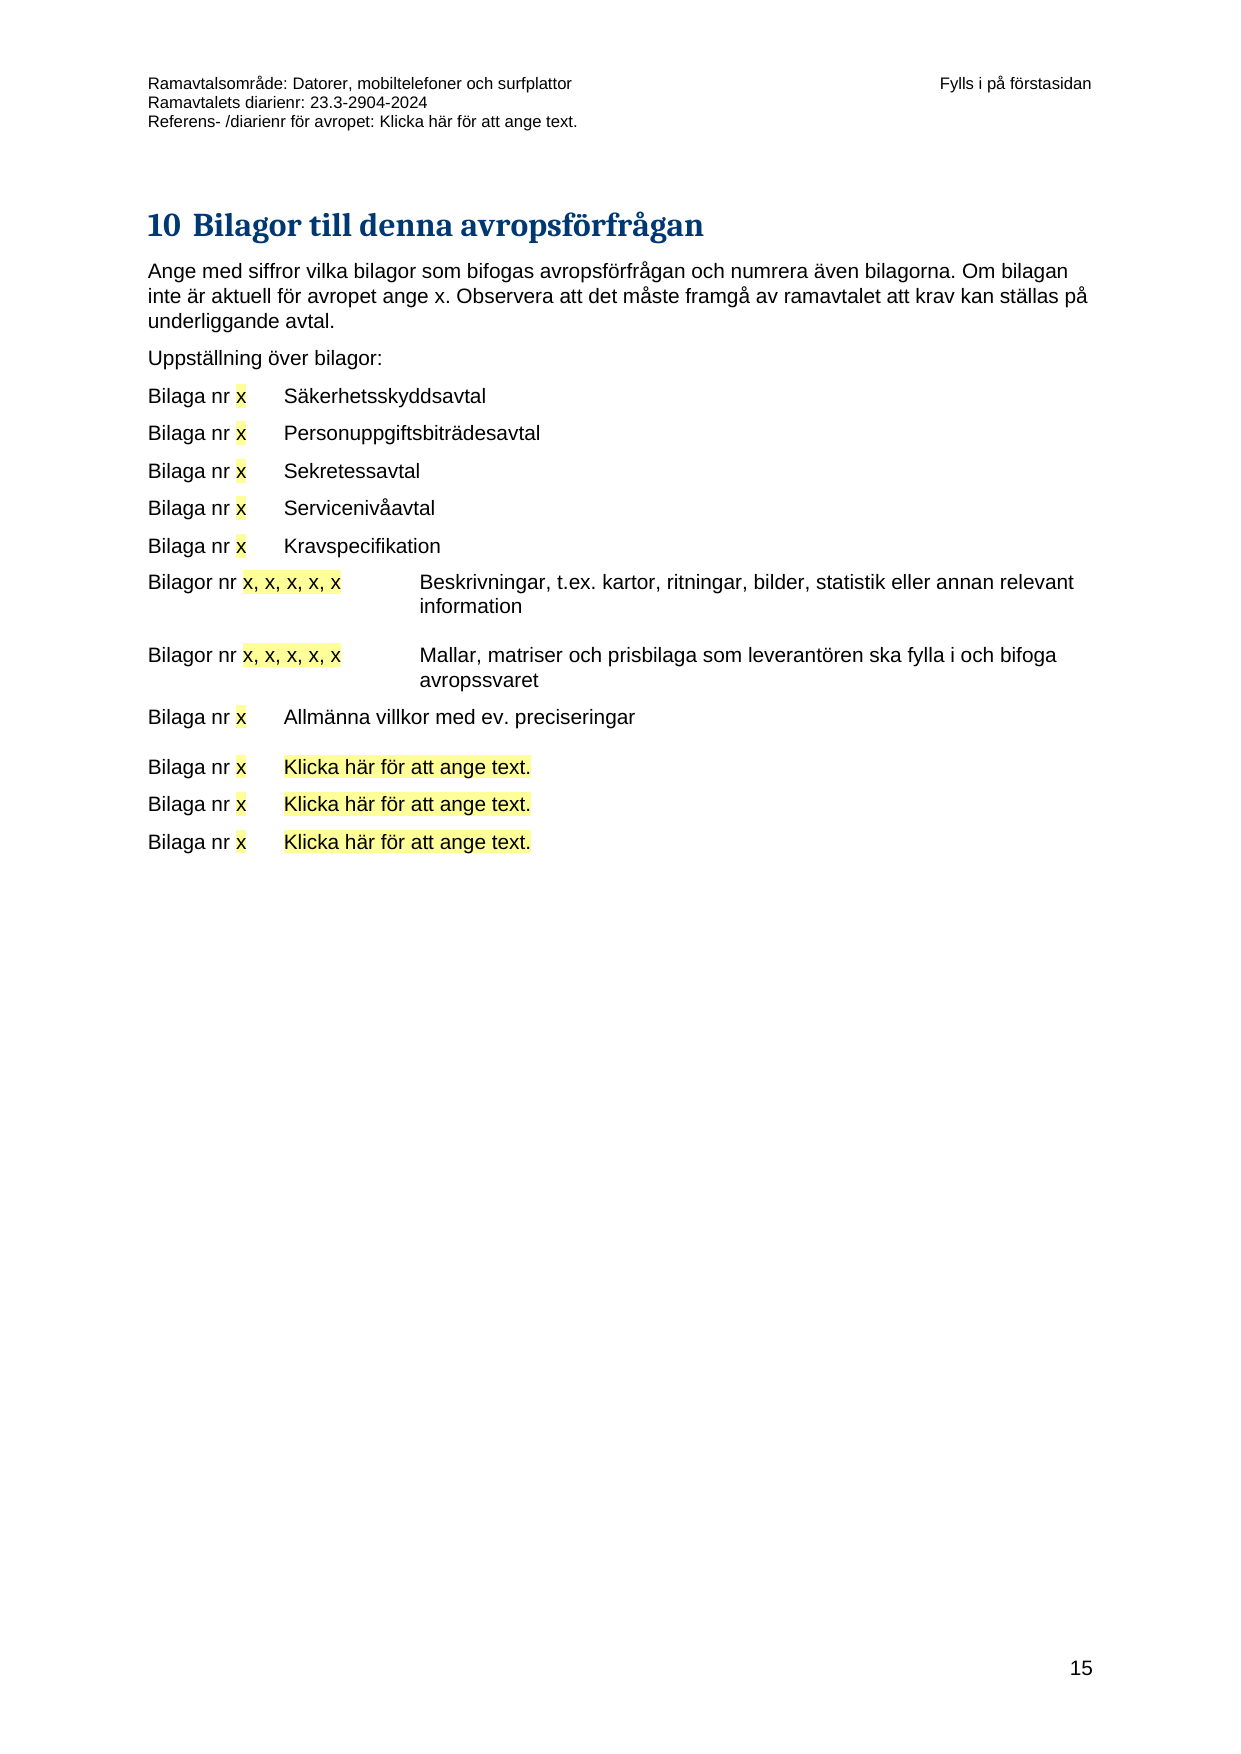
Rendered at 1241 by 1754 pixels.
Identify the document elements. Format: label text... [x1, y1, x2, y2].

text Bilaga nr Kravspecifikation [148, 533, 1092, 558]
text Bilaga nr Personuppgiftsbiträdesavtal [148, 420, 1092, 445]
text Bilaga nr [148, 828, 1092, 853]
text Bilagor nr Beskrivningar, t.ex. kartor, ritningar, bilder, statistik eller annan relevant information [148, 570, 1092, 642]
text Bilaga nr Allmänna villkor med ev. preciseringar [148, 704, 1092, 728]
text Uppställning över bilagor: [148, 345, 1092, 370]
text Bilaga nr [148, 728, 1092, 778]
text Bilaga nr Sekretessavtal [148, 458, 1092, 483]
text Bilaga nr Säkerhetsskyddsavtal [148, 383, 1092, 408]
text Bilaga nr Servicenivåavtal [148, 495, 1092, 520]
text Bilagor nr Mallar, matriser och prisbilaga som leverantören ska fylla i och bifoga avropssvaret [148, 642, 1092, 692]
subtitle Bilagor till denna avropsförfrågan [148, 207, 1092, 245]
text Ange med siffror vilka bilagor som bifogas avropsförfrågan och numrera även bilagorna. Om bilagan inte är aktuell för avropet ange x. Observera att det måste framgå av ramavtalet att krav kan ställas på underliggande avtal. [148, 258, 1092, 333]
text Bilaga nr [148, 791, 1092, 816]
